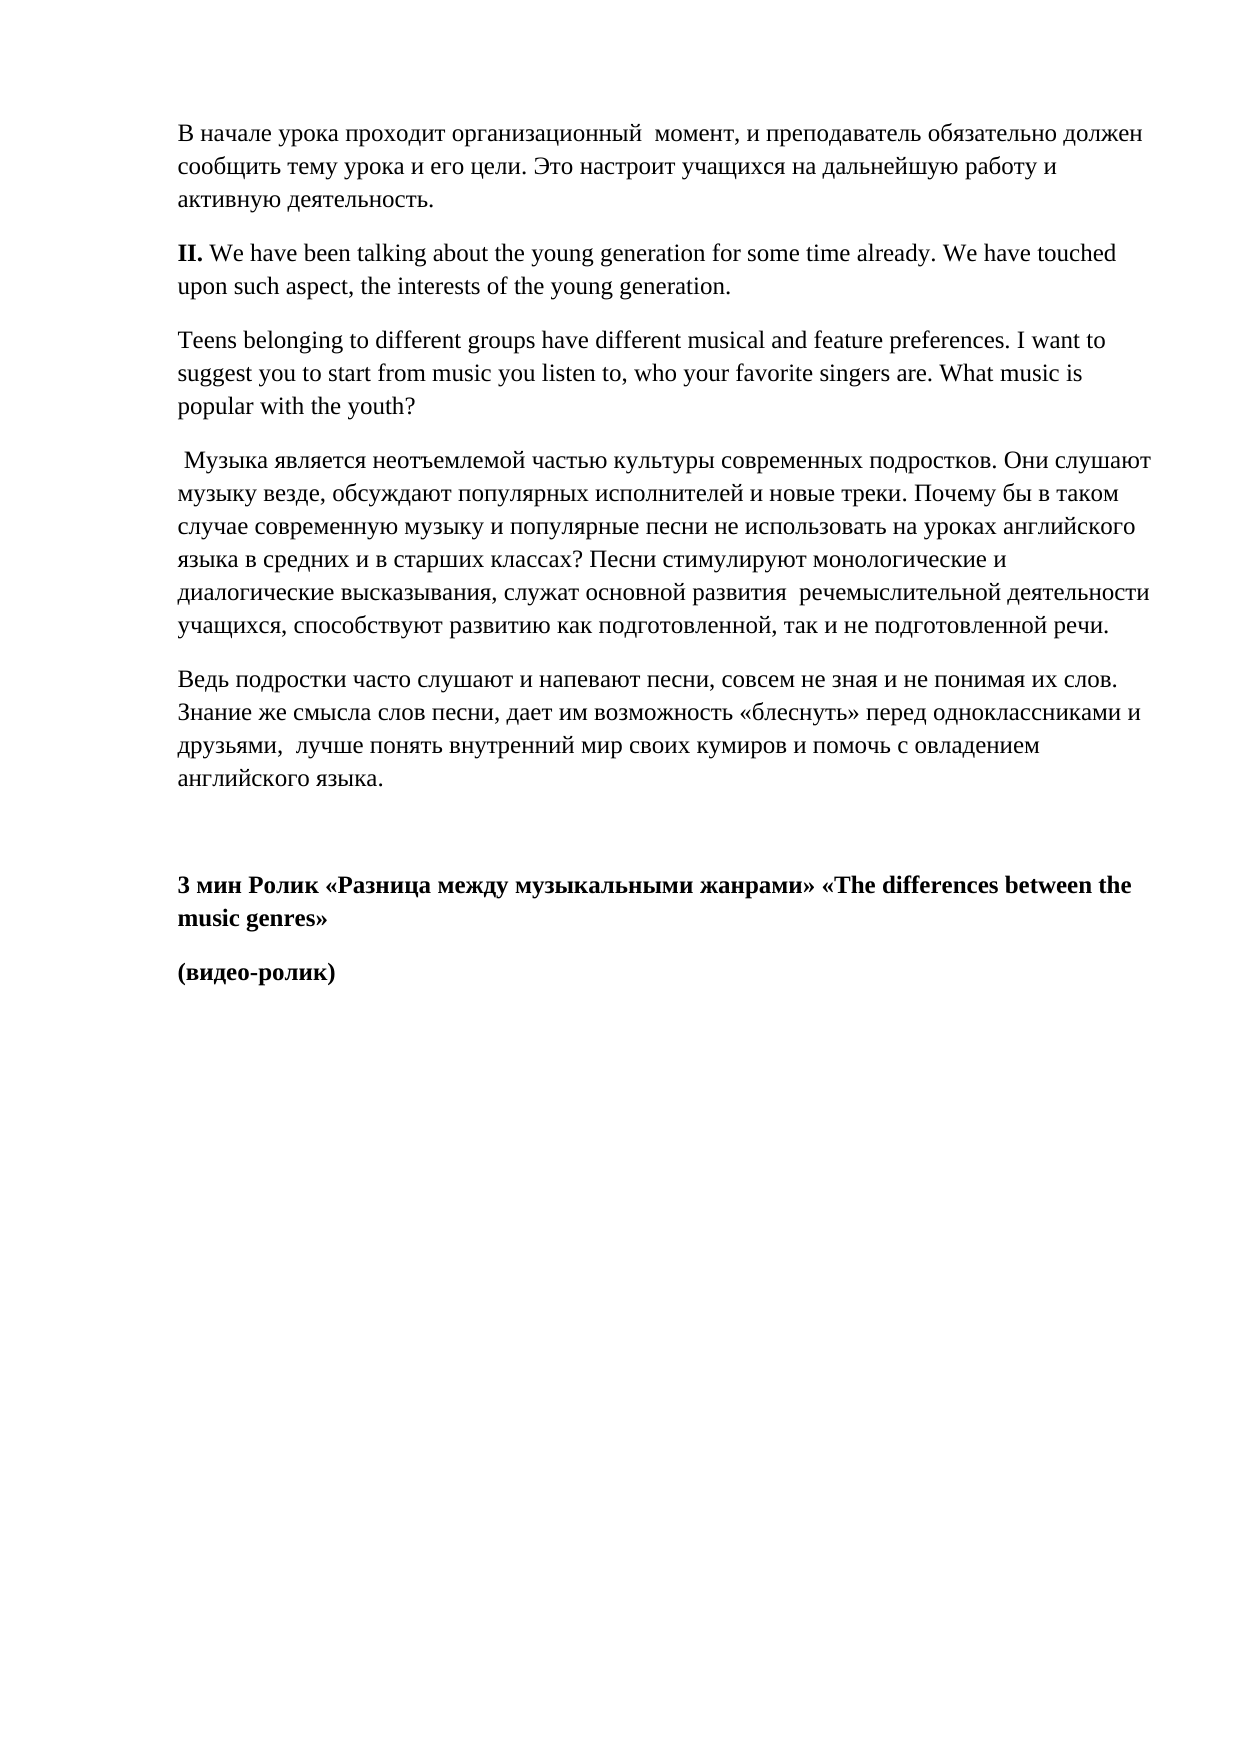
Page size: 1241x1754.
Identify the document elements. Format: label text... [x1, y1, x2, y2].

text В начале урока проходит организационный момент, и преподаватель обязательно должен сообщить тему урока и его цели. Это настроит учащихся на дальнейшую работу и активную деятельность. [177, 118, 1152, 213]
text 3 мин Ролик «Разница между музыкальными жанрами» «The differences between the music genres» [177, 871, 1152, 932]
text Teens belonging to different groups have different musical and feature preferences. I want to suggest you to start from music you listen to, who your favorite singers are. What music is popular with the youth? [177, 325, 1152, 420]
text Ведь подростки часто слушают и напевают песни, совсем не зная и не понимая их слов. Знание же смысла слов песни, дает им возможность «блеснуть» перед одноклассниками и друзьями, лучше понять внутренний мир своих кумиров и помочь с овладением английского языка. [177, 664, 1152, 792]
text Музыка является неотъемлемой частью культуры современных подростков. Они слушают музыку везде, обсуждают популярных исполнителей и новые треки. Почему бы в таком случае современную музыку и популярные песни не использовать на уроках английского языка в средних и в старших классах? Песни стимулируют монологические и диалогические высказывания, служат основной развития речемыслительной деятельности учащихся, способствуют развитию как подготовленной, так и не подготовленной речи. [177, 445, 1152, 639]
text II. We have been talking about the young generation for some time already. We have touched upon such aspect, the interests of the young generation. [177, 238, 1152, 300]
text (видео-ролик) [177, 957, 1152, 986]
